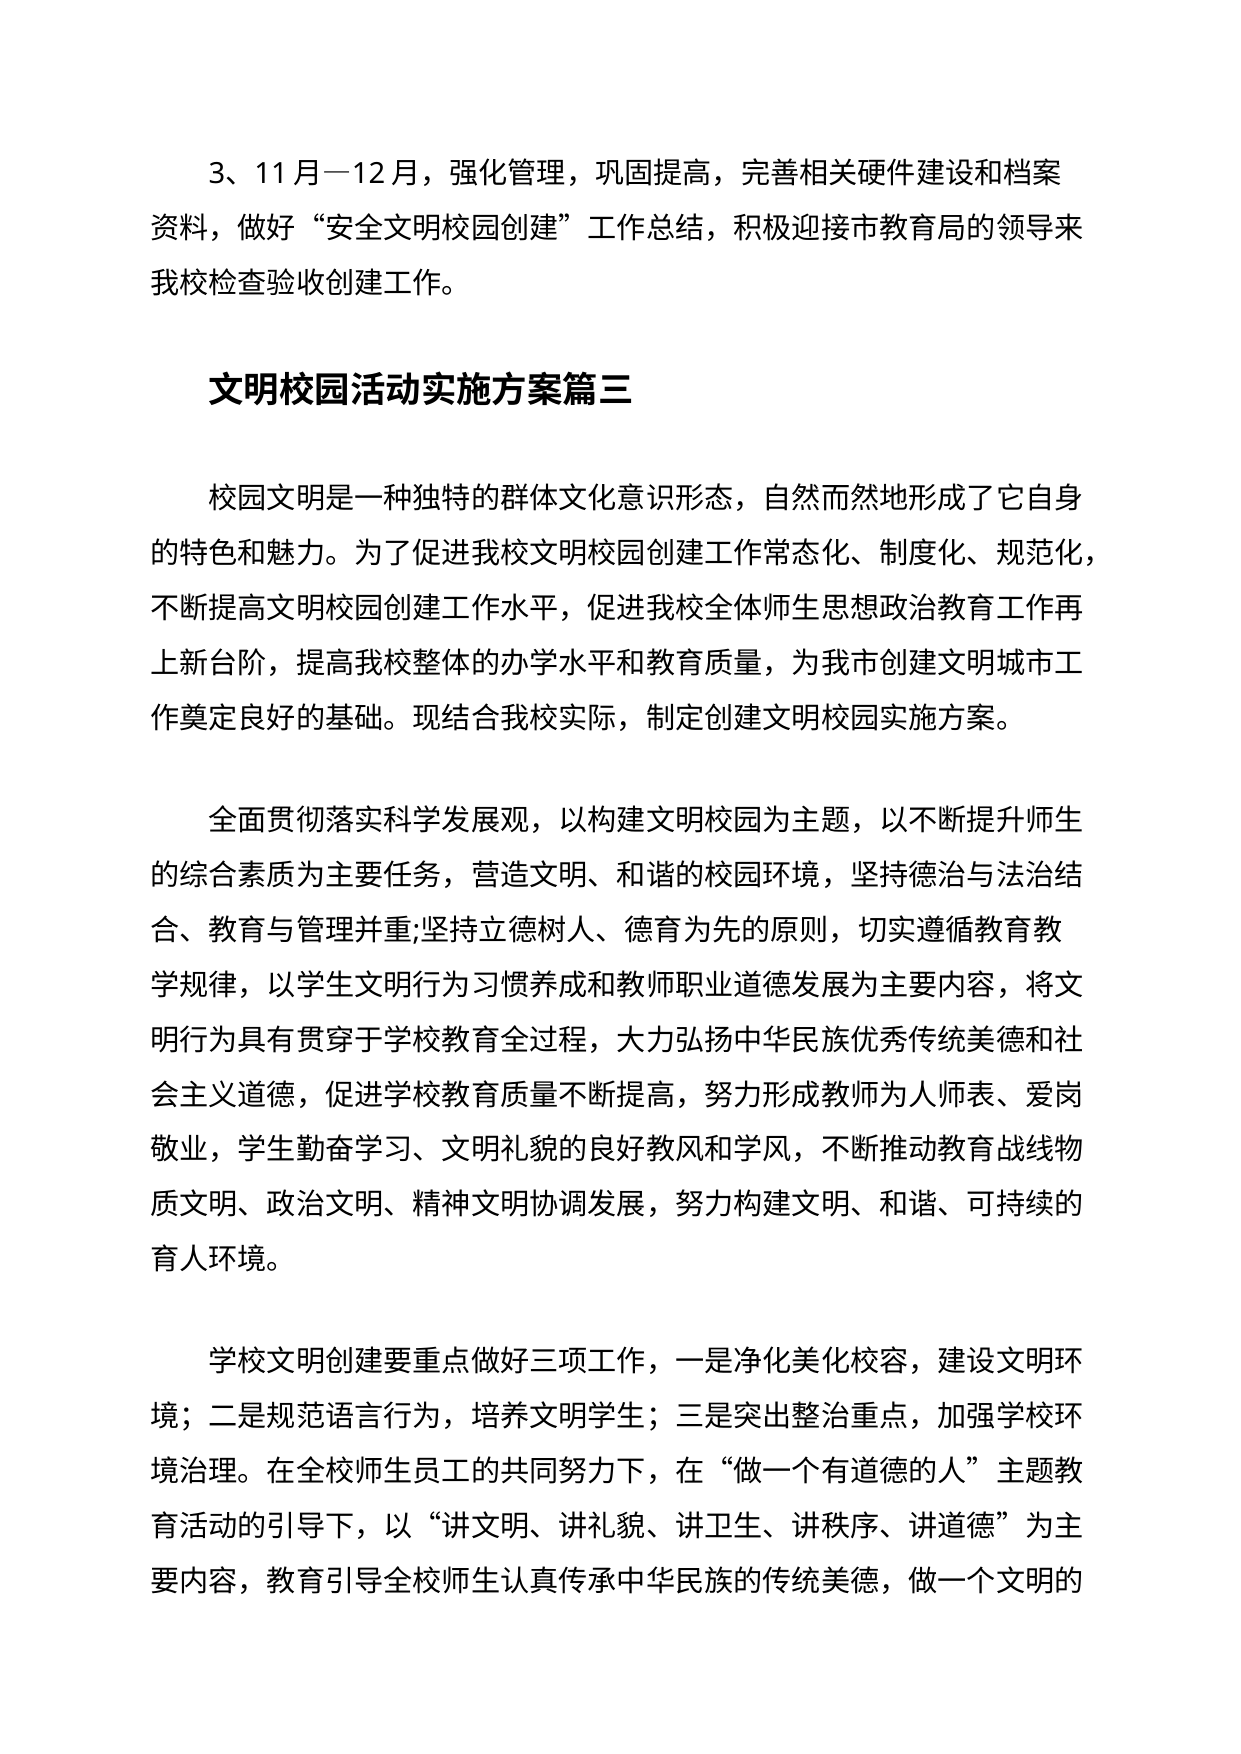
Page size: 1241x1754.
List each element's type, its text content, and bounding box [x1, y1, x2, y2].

text 3、11月—12月，强化管理，巩固提高，完善相关硬件建设和档案资料，做好“安全文明校园创建”工作总结，积极迎接市教育局的领导来我校检查验收创建工作。 [150, 150, 1090, 302]
text 文明校园活动实施方案篇三 [150, 362, 1090, 413]
text 全面贯彻落实科学发展观，以构建文明校园为主题，以不断提升师生的综合素质为主要任务，营造文明、和谐的校园环境，坚持德治与法治结合、教育与管理并重;坚持立德树人、德育为先的原则，切实遵循教育教学规律，以学生文明行为习惯养成和教师职业道德发展为主要内容，将文明行为具有贯穿于学校教育全过程，大力弘扬中华民族优秀传统美德和社会主义道德，促进学校教育质量不断提高，努力形成教师为人师表、爱岗敬业，学生勤奋学习、文明礼貌的良好教风和学风，不断推动教育战线物质文明、政治文明、精神文明协调发展，努力构建文明、和谐、可持续的育人环境。 [150, 796, 1090, 1278]
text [150, 1337, 1090, 1599]
text 校园文明是一种独特的群体文化意识形态，自然而然地形成了它自身的特色和魅力。为了促进我校文明校园创建工作常态化、制度化、规范化，不断提高文明校园创建工作水平，促进我校全体师生思想政治教育工作再上新台阶，提高我校整体的办学水平和教育质量，为我市创建文明城市工作奠定良好的基础。现结合我校实际，制定创建文明校园实施方案。 [150, 475, 1090, 737]
